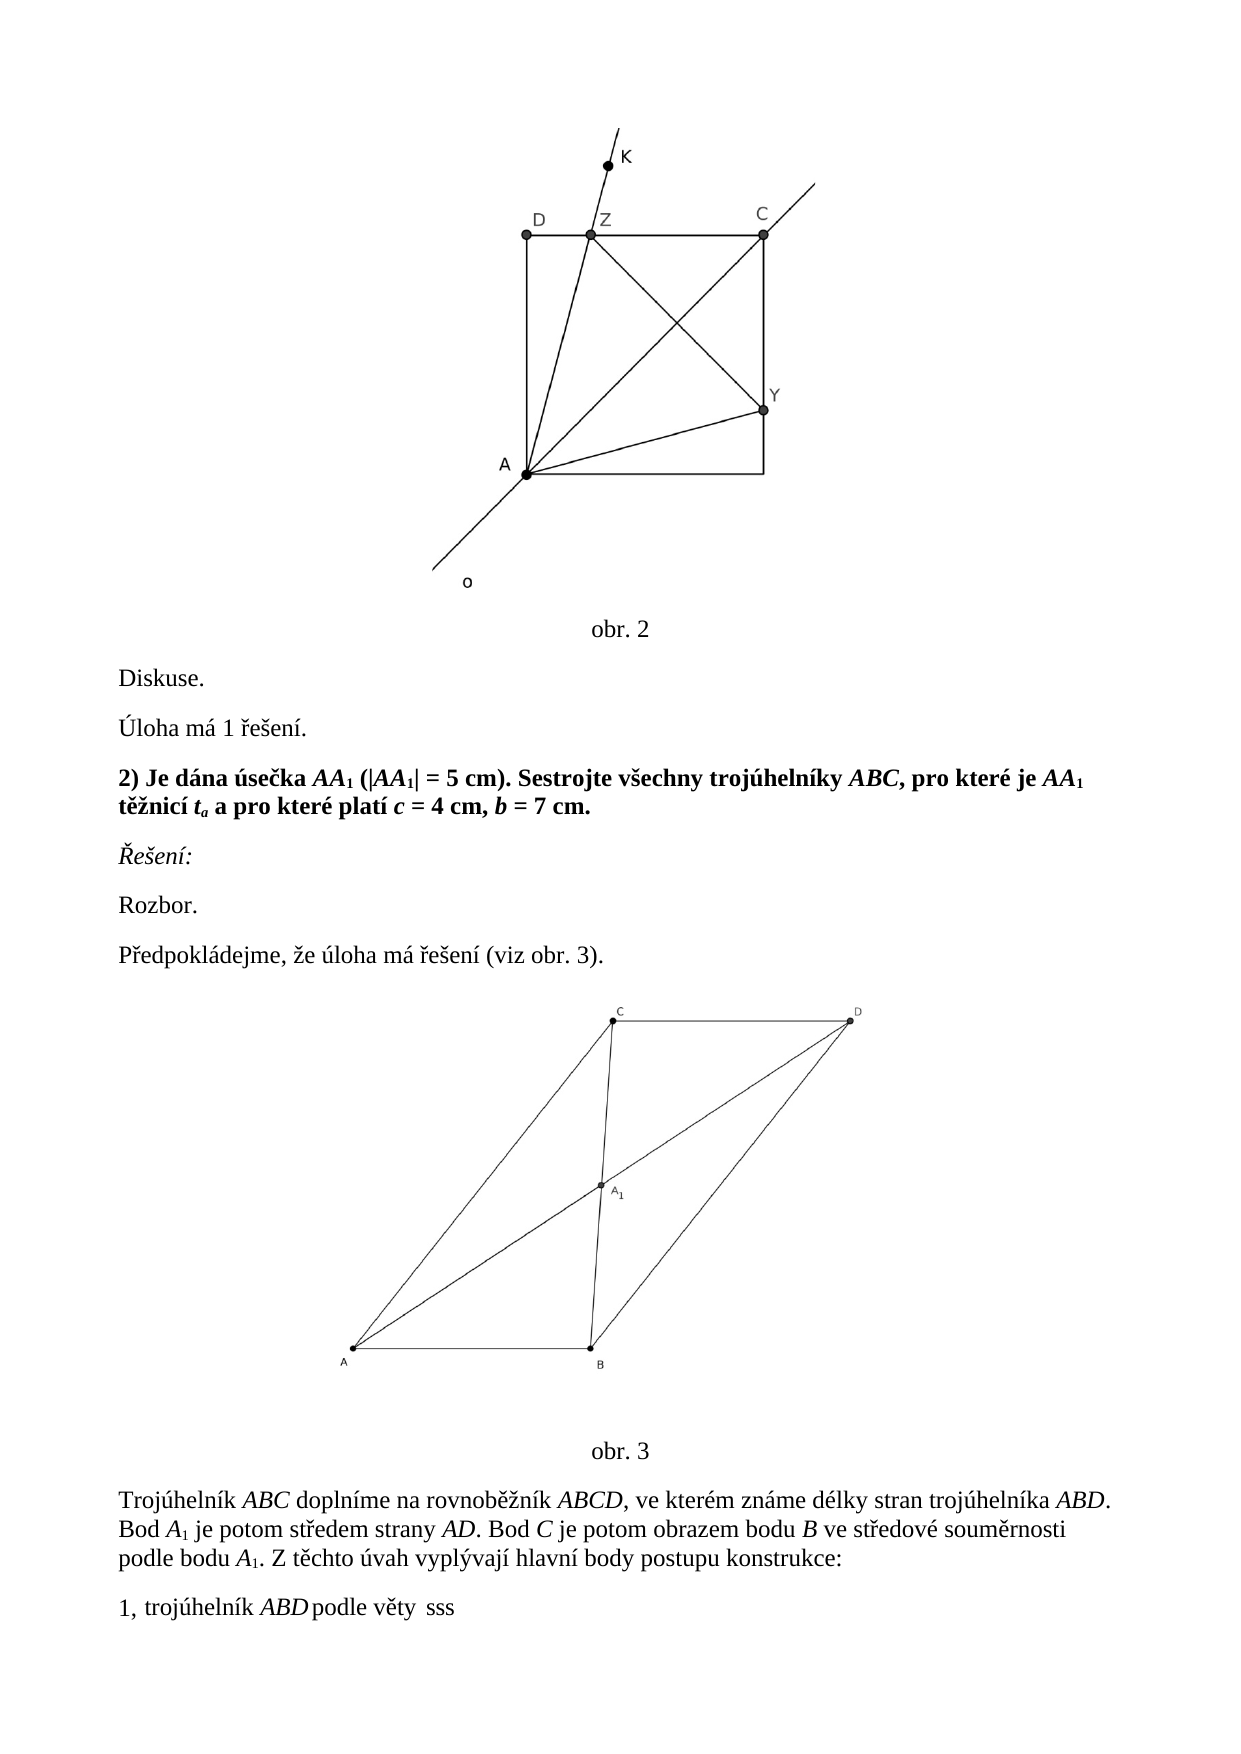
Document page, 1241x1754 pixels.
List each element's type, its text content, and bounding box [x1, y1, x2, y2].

text 1, [118, 1593, 1122, 1621]
text Diskuse. [118, 663, 1122, 692]
text 2) Je dána úsečka AA1 (|AA1| = 5 cm). Sestrojte všechny trojúhelníky ABC, pro které je AA1 těžnicí ta a pro které platí c = 4 cm, b = 7 cm. [118, 763, 1122, 820]
text obr. 3 [118, 1436, 1122, 1465]
text Rozbor. [118, 891, 1122, 919]
picture [430, 128, 815, 603]
picture [334, 996, 876, 1391]
text obr. 2 [118, 614, 1122, 643]
text Řešení: [118, 841, 1122, 870]
text Trojúhelník ABC doplníme na rovnoběžník ABCD, ve kterém známe délky stran trojúhelníka ABD. Bod A1 je potom středem strany AD. Bod C je potom obrazem bodu B ve středové souměrnosti podle bodu A1. Z těchto úvah vyplývají hlavní body postupu konstrukce: [118, 1486, 1122, 1572]
text Předpokládejme, že úloha má řešení (viz obr. 3). [118, 940, 1122, 969]
text Úloha má 1 řešení. [118, 713, 1122, 742]
